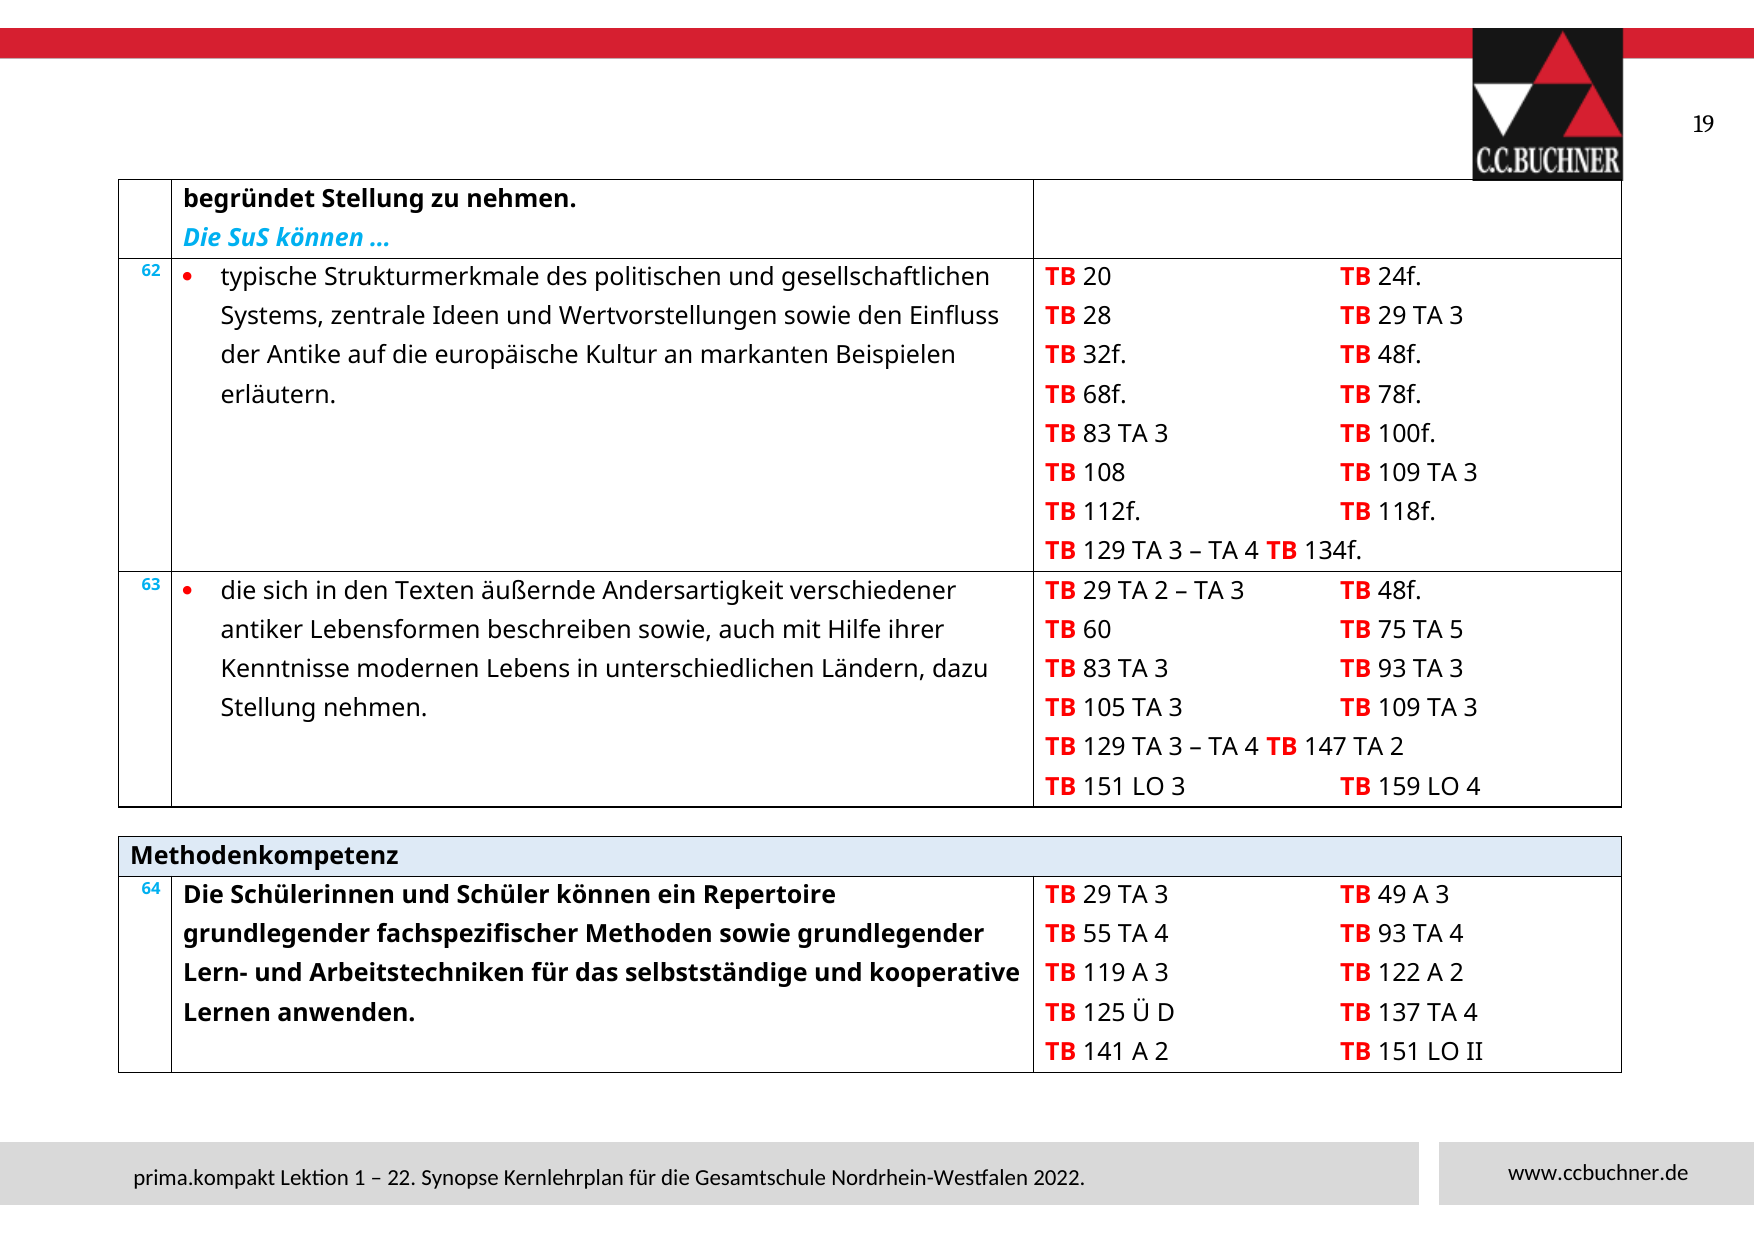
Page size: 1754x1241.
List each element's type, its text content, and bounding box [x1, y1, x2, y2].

table_cell 62 [119, 259, 171, 571]
table_cell typische Strukturmerkmale des politischen und gesellschaftlichen Systems, zentrale Ideen und Wertvorstellungen sowie den Einfluss der Antike auf die europäische Kultur an markanten Beispielen erläutern. [172, 259, 1033, 571]
table_cell TB 20 TB 24f. TB 28 TB 29 TA 3 TB 32f. TB 48f. TB 68f. TB 78f. TB 83 TA 3 TB 100f. TB 108 TB 109 TA 3 TB 112f. TB 118f. TB 129 TA 3 – TA 4 TB 134f. [1034, 259, 1621, 571]
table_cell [172, 877, 1033, 1072]
table_cell TB 29 TA 2 – TA 3 TB 48f. TB 60 TB 75 TA 5 TB 83 TA 3 TB 93 TA 3 TB 105 TA 3 TB 109 TA 3 TB 129 TA 3 – TA 4 TB 147 TA 2 TB 151 LO 3 TB 159 LO 4 [1034, 572, 1621, 806]
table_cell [1034, 877, 1621, 1072]
table_cell die sich in den Texten äußernde Andersartigkeit verschiedener antiker Lebensformen beschreiben sowie, auch mit Hilfe ihrer Kenntnisse modernen Lebens in unterschiedlichen Ländern, dazu Stellung nehmen. [172, 572, 1033, 806]
table_header Methodenkompetenz [119, 837, 1034, 876]
table_header [1034, 837, 1621, 876]
table_cell 61 [119, 180, 171, 258]
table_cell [172, 180, 1033, 258]
table_cell 63 [119, 572, 171, 806]
table_cell 64 [119, 877, 171, 1072]
table_cell [1034, 180, 1621, 258]
